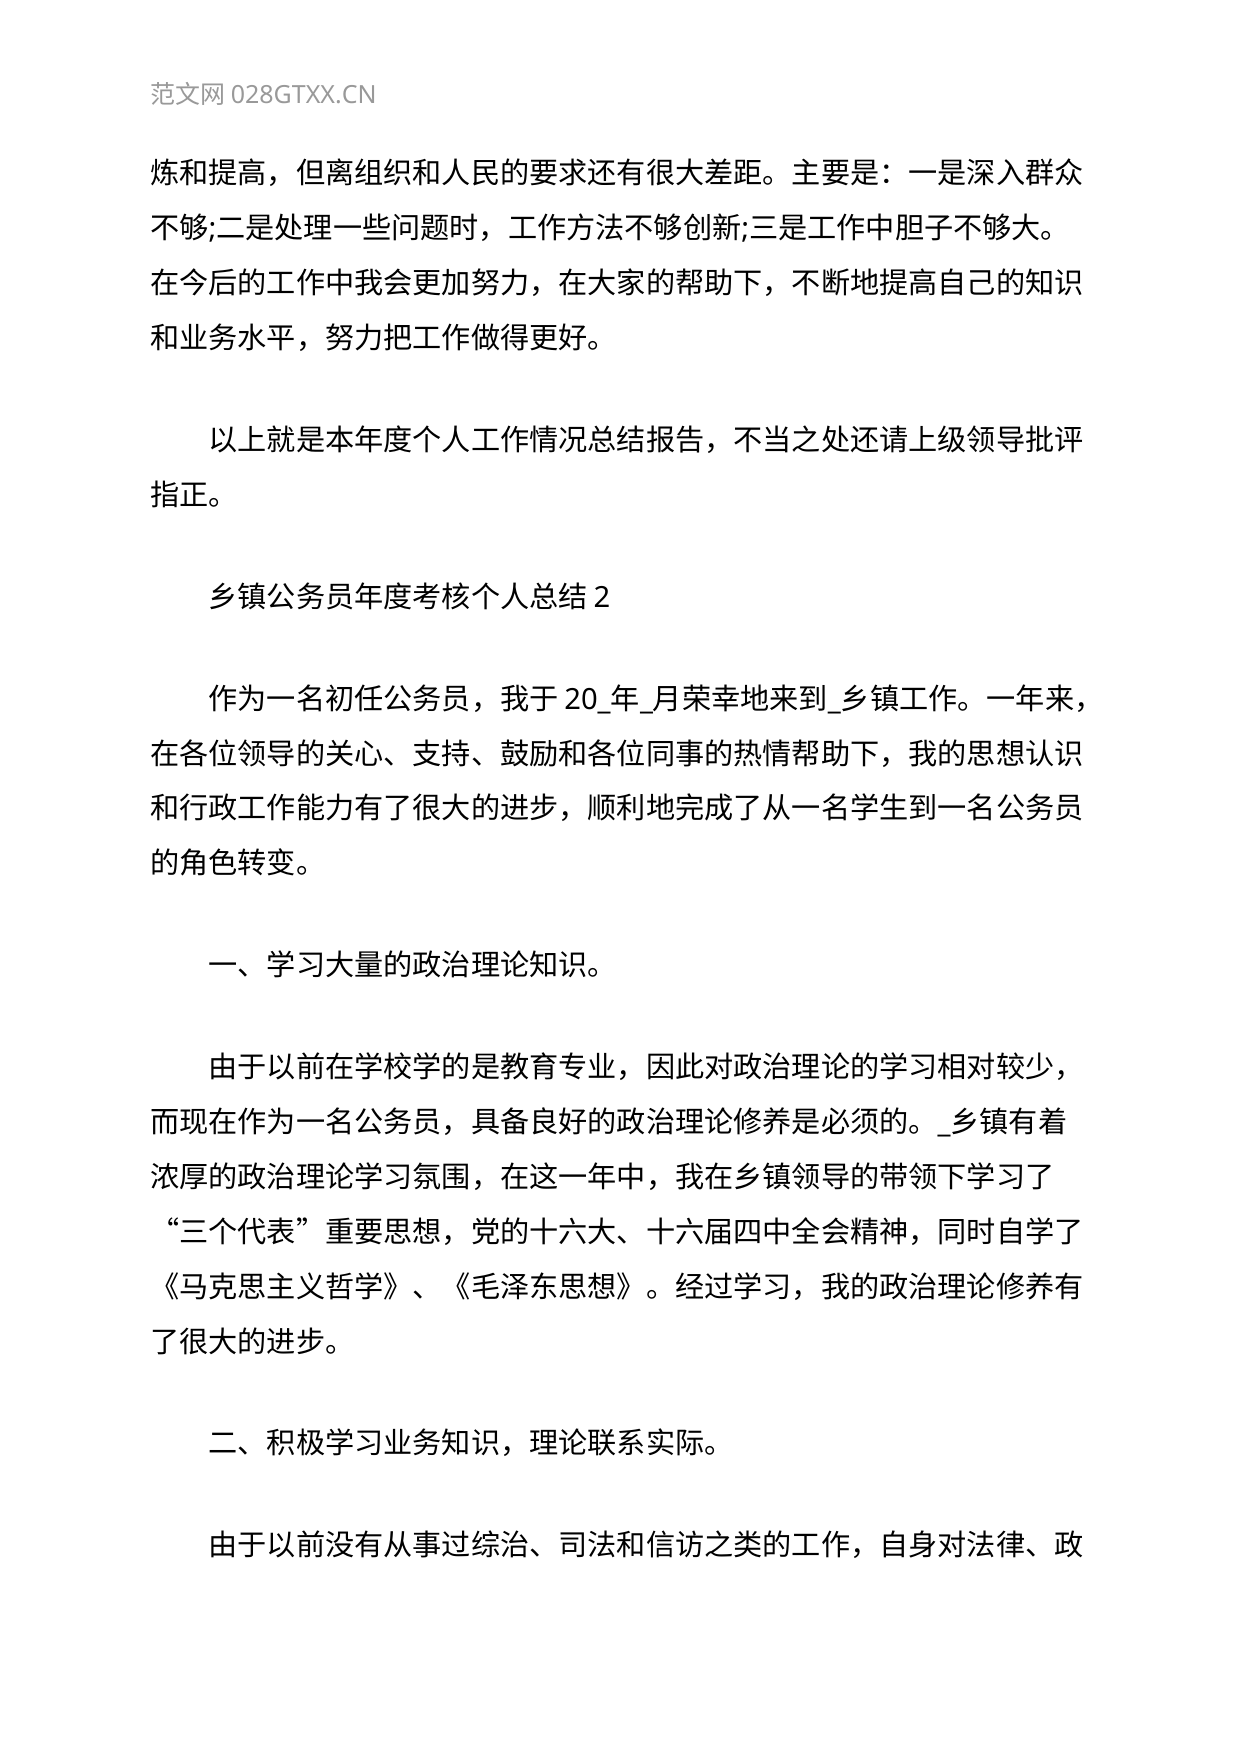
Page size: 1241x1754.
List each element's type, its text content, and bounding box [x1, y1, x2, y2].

text 由于以前在学校学的是教育专业，因此对政治理论的学习相对较少，而现在作为一名公务员，具备良好的政治理论修养是必须的。_乡镇有着浓厚的政治理论学习氛围，在这一年中，我在乡镇领导的带领下学习了“三个代表”重要思想，党的十六大、十六届四中全会精神，同时自学了《马克思主义哲学》、《毛泽东思想》。经过学习，我的政治理论修养有了很大的进步。 [150, 1043, 1090, 1360]
text 以上就是本年度个人工作情况总结报告，不当之处还请上级领导批评指正。 [150, 417, 1090, 514]
text 二、积极学习业务知识，理论联系实际。 [150, 1420, 1090, 1462]
text 乡镇公务员年度考核个人总结2 [150, 573, 1090, 616]
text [150, 150, 1090, 357]
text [150, 1522, 1090, 1564]
text 一、学习大量的政治理论知识。 [150, 942, 1090, 984]
text 作为一名初任公务员，我于20_年_月荣幸地来到_乡镇工作。一年来，在各位领导的关心、支持、鼓励和各位同事的热情帮助下，我的思想认识和行政工作能力有了很大的进步，顺利地完成了从一名学生到一名公务员的角色转变。 [150, 675, 1090, 882]
